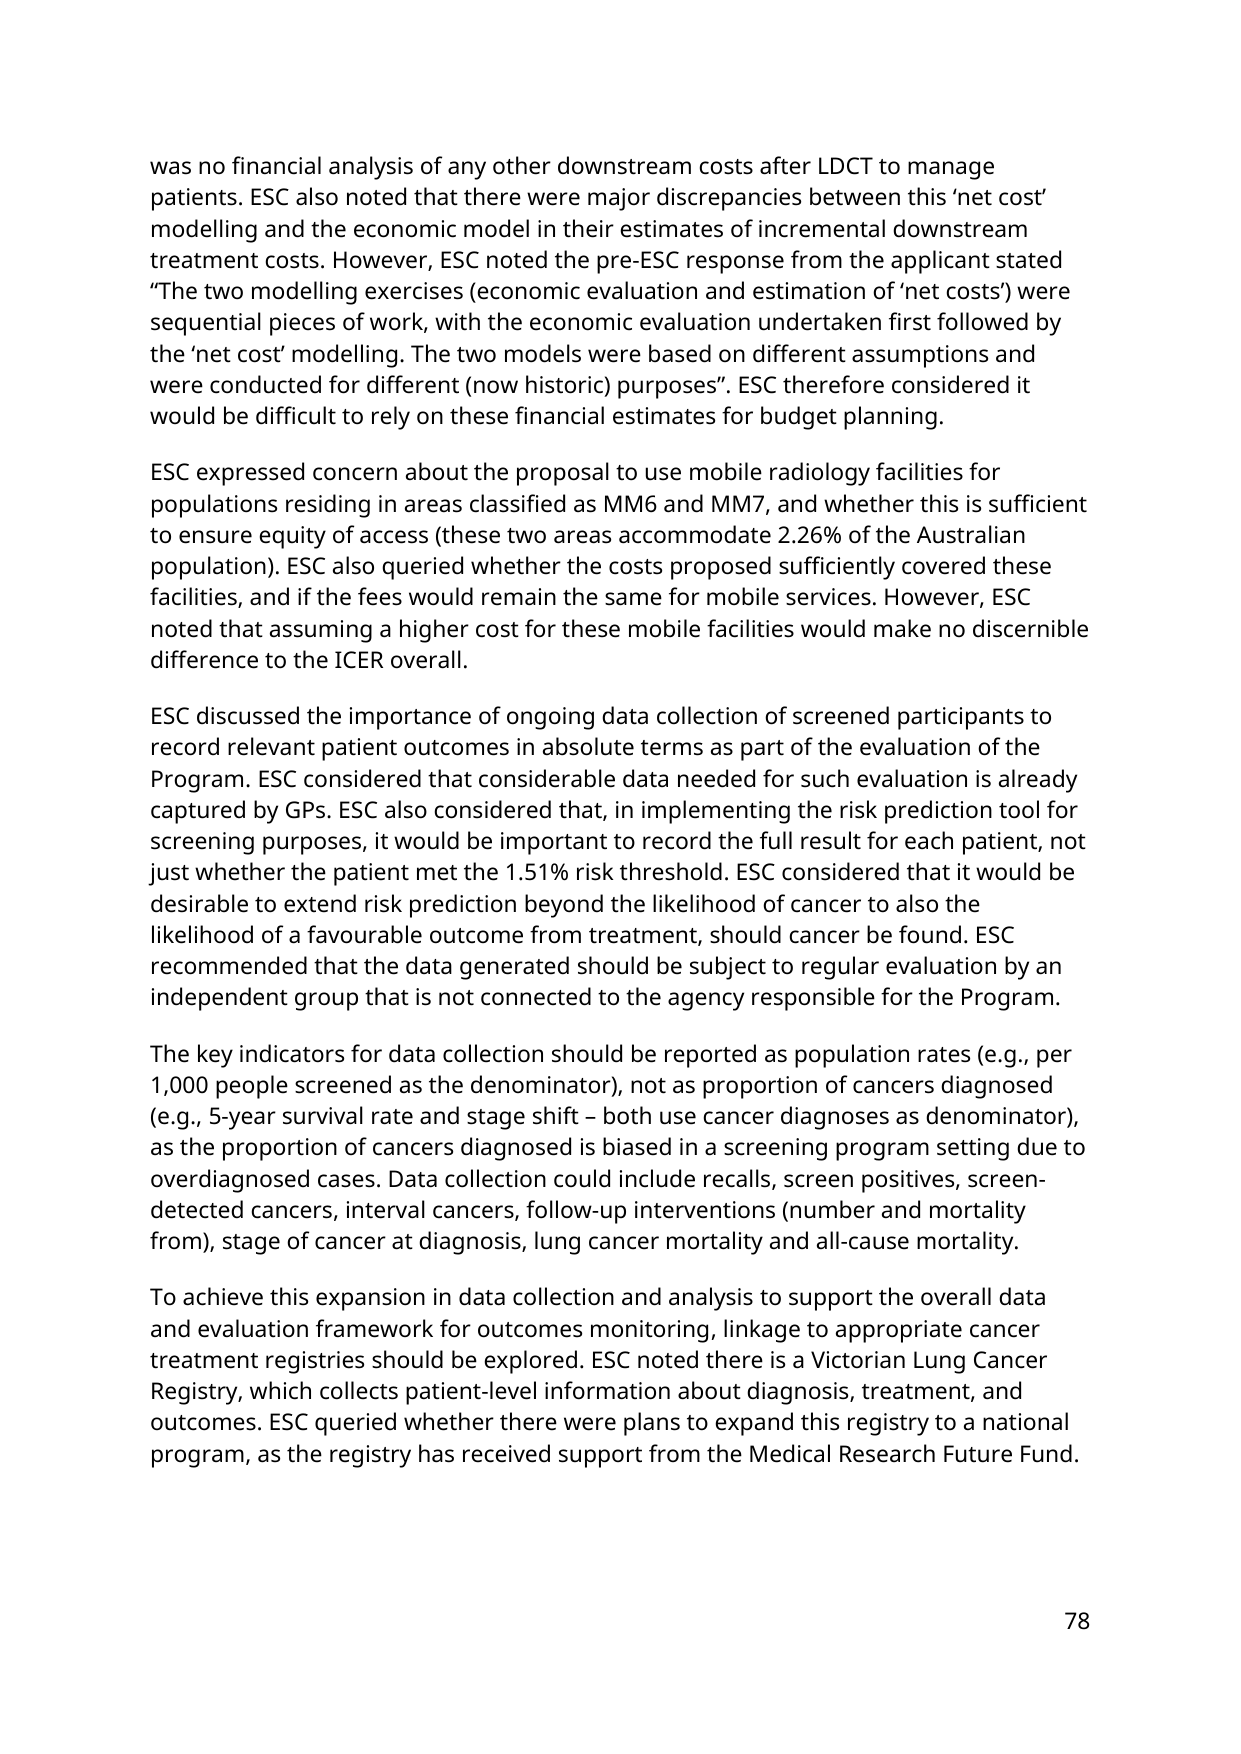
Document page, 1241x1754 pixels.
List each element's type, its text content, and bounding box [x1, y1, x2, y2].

text ESC discussed the importance of ongoing data collection of screened participants to record relevant patient outcomes in absolute terms as part of the evaluation of the Program. ESC considered that considerable data needed for such evaluation is already captured by GPs. ESC also considered that, in implementing the risk prediction tool for screening purposes, it would be important to record the full result for each patient, not just whether the patient met the 1.51% risk threshold. ESC considered that it would be desirable to extend risk prediction beyond the likelihood of cancer to also the likelihood of a favourable outcome from treatment, should cancer be found. ESC recommended that the data generated should be subject to regular evaluation by an independent group that is not connected to the agency responsible for the Program. [150, 700, 1090, 1012]
text ESC expressed concern about the proposal to use mobile radiology facilities for populations residing in areas classified as MM6 and MM7, and whether this is sufficient to ensure equity of access (these two areas accommodate 2.26% of the Australian population). ESC also queried whether the costs proposed sufficiently covered these facilities, and if the fees would remain the same for mobile services. However, ESC noted that assuming a higher cost for these mobile facilities would make no discernible difference to the ICER overall. [150, 456, 1090, 675]
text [150, 150, 1090, 431]
text To achieve this expansion in data collection and analysis to support the overall data and evaluation framework for outcomes monitoring, linkage to appropriate cancer treatment registries should be explored. ESC noted there is a Victorian Lung Cancer Registry, which collects patient-level information about diagnosis, treatment, and outcomes. ESC queried whether there were plans to expand this registry to a national program, as the registry has received support from the Medical Research Future Fund. [150, 1281, 1090, 1469]
text The key indicators for data collection should be reported as population rates (e.g., per 1,000 people screened as the denominator), not as proportion of cancers diagnosed (e.g., 5-year survival rate and stage shift – both use cancer diagnoses as denominator), as the proportion of cancers diagnosed is biased in a screening program setting due to overdiagnosed cases. Data collection could include recalls, screen positives, screen-detected cancers, interval cancers, follow-up interventions (number and mortality from), stage of cancer at diagnosis, lung cancer mortality and all-cause mortality. [150, 1037, 1090, 1256]
